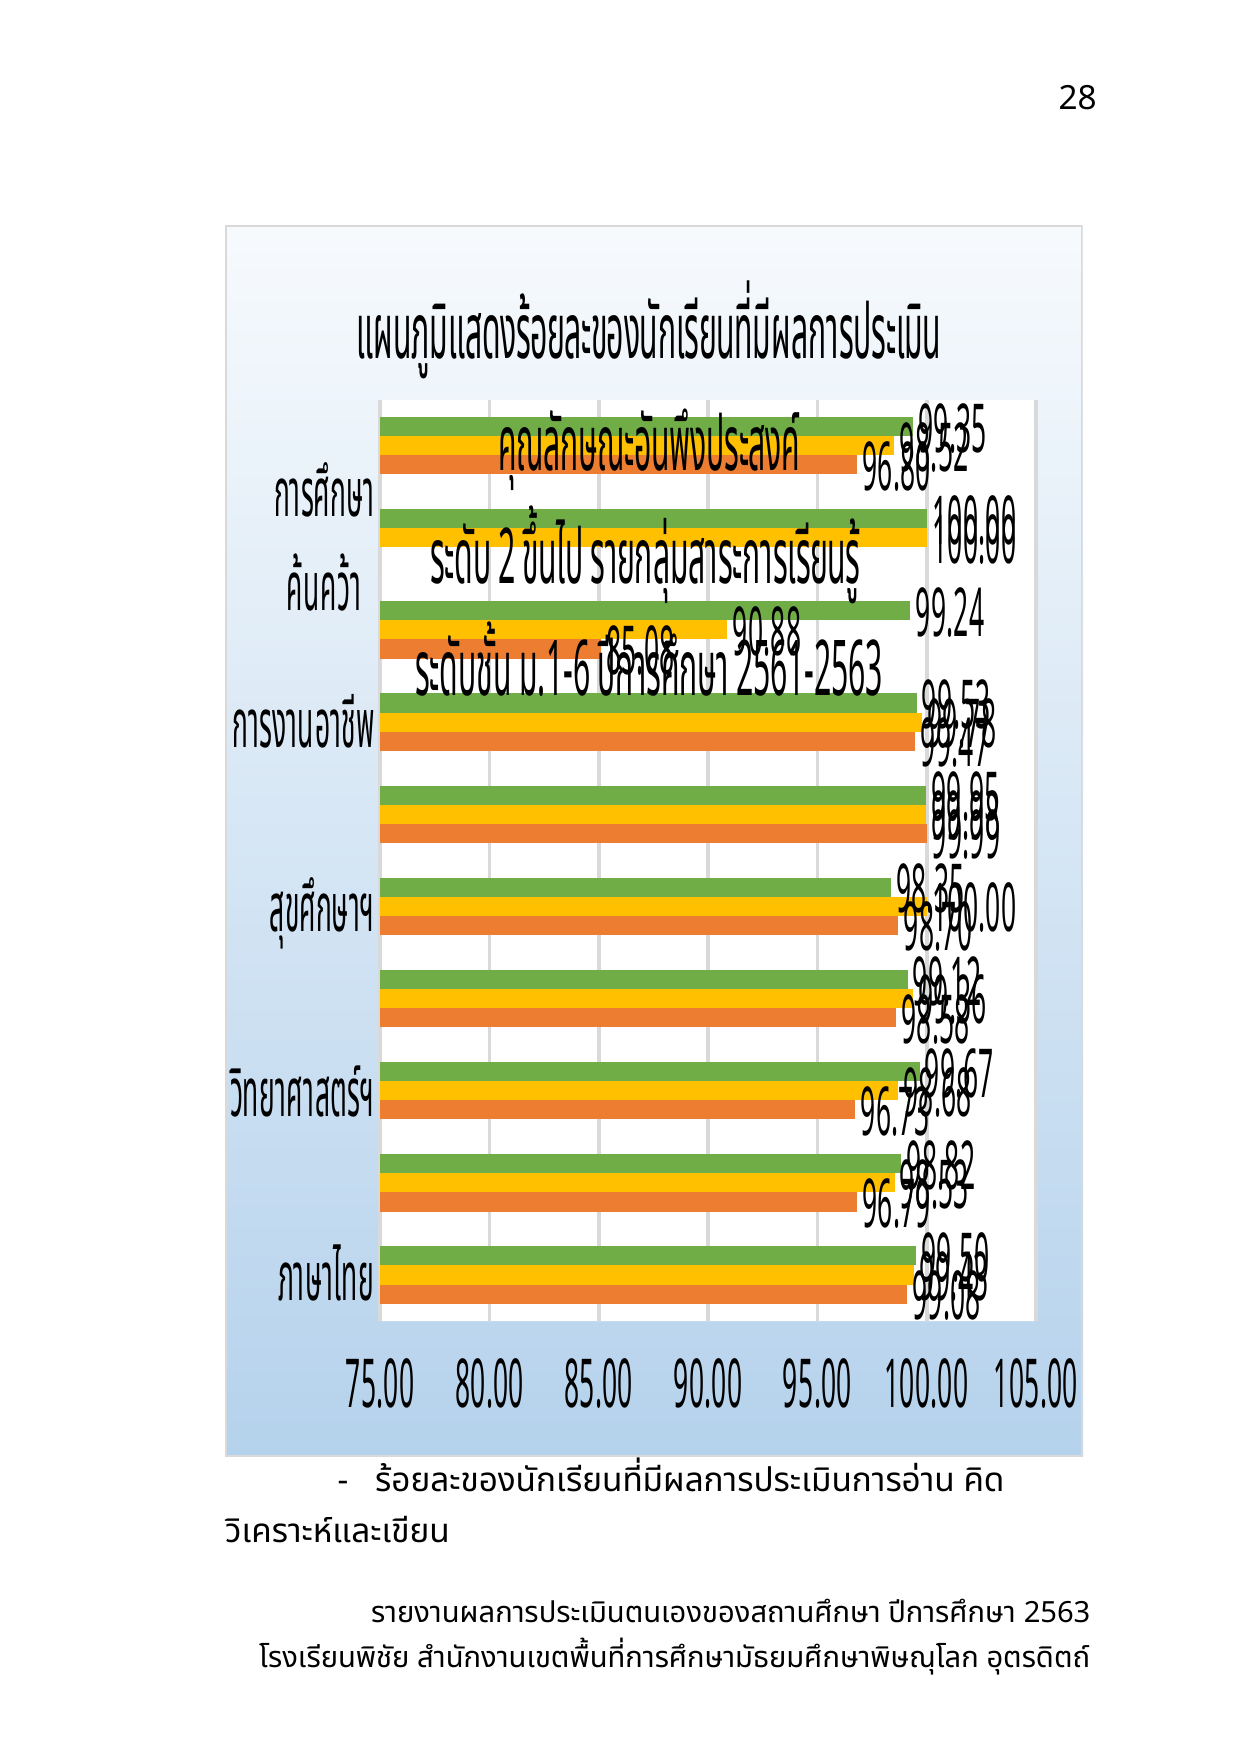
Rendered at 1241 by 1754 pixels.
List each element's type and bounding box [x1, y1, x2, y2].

list [225, 1456, 1090, 1557]
